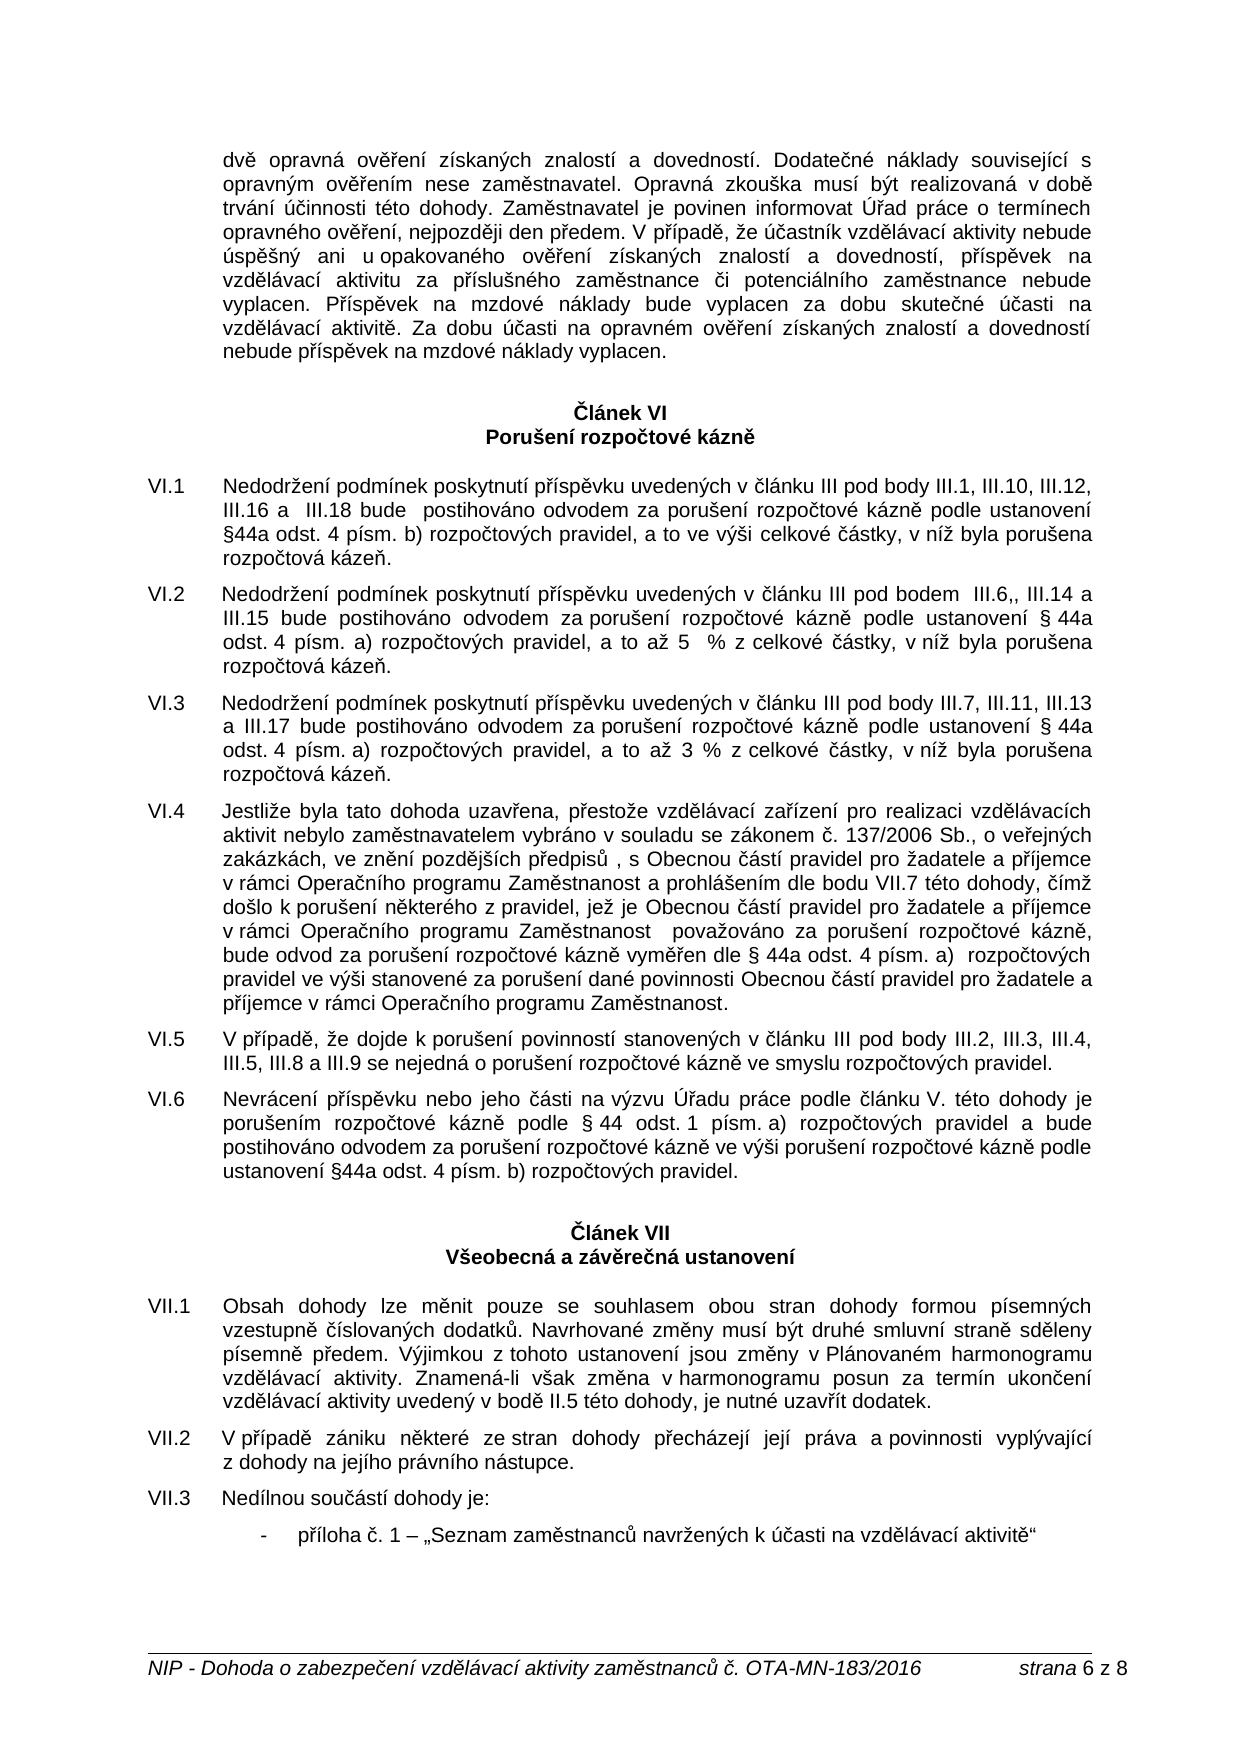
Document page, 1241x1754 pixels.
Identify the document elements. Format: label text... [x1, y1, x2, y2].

list příloha č. 1 – „Seznam zaměstnanců navržených k účasti na vzdělávací aktivitě“ [260, 1523, 1092, 1547]
text Článek VII [148, 1221, 1092, 1244]
list Jestliže byla tato dohoda uzavřena, přestože vzdělávací zařízení pro realizaci vzdělávacích aktivit nebylo zaměstnavatelem vybráno v souladu se zákonem č. 137/2006 Sb., o veřejných zakázkách, ve znění pozdějších předpisů , s Obecnou částí pravidel pro žadatele a příjemce v rámci Operačního programu Zaměstnanost a prohlášením dle bodu VII.7 této dohody, čímž došlo k porušení některého z pravidel, jež je Obecnou částí pravidel pro žadatele a příjemce v rámci Operačního programu Zaměstnanost považováno za porušení rozpočtové kázně, bude odvod za porušení rozpočtové kázně vyměřen dle § 44a odst. 4 písm. a) rozpočtových pravidel ve výši stanovené za porušení dané povinnosti Obecnou částí pravidel pro žadatele a příjemce v rámci Operačního programu Zaměstnanost. [148, 799, 1092, 1014]
list Nedodržení podmínek poskytnutí příspěvku uvedených v článku III pod body III.1, III.10, III.12, III.16 a III.18 bude postihováno odvodem za porušení rozpočtové kázně podle ustanovení §44a odst. 4 písm. b) rozpočtových pravidel, a to ve výši celkové částky, v níž byla porušena rozpočtová kázeň. [148, 474, 1092, 569]
text Porušení rozpočtové kázně [148, 425, 1092, 449]
text Všeobecná a závěrečná ustanovení [148, 1244, 1092, 1268]
list Obsah dohody lze měnit pouze se souhlasem obou stran dohody formou písemných vzestupně číslovaných dodatků. Navrhované změny musí být druhé smluvní straně sděleny písemně předem. Výjimkou z tohoto ustanovení jsou změny v Plánovaném harmonogramu vzdělávací aktivity. Znamená-li však změna v harmonogramu posun za termín ukončení vzdělávací aktivity uvedený v bodě II.5 této dohody, je nutné uzavřít dodatek. [148, 1293, 1092, 1413]
list Nedodržení podmínek poskytnutí příspěvku uvedených v článku III pod body III.7, III.11, III.13 a III.17 bude postihováno odvodem za porušení rozpočtové kázně podle ustanovení § 44a odst. 4 písm. a) rozpočtových pravidel, a to až 3 % z celkové částky, v níž byla porušena rozpočtová kázeň. [148, 690, 1092, 786]
list V případě, že dojde k porušení povinností stanovených v článku III pod body III.2, III.3, III.4, III.5, III.8 a III.9 se nejedná o porušení rozpočtové kázně ve smyslu rozpočtových pravidel. [148, 1027, 1092, 1075]
list Nedodržení podmínek poskytnutí příspěvku uvedených v článku III pod bodem III.6,, III.14 a III.15 bude postihováno odvodem za porušení rozpočtové kázně podle ustanovení § 44a odst. 4 písm. a) rozpočtových pravidel, a to až 5 % z celkové částky, v níž byla porušena rozpočtová kázeň. [148, 582, 1092, 678]
text Článek VI [148, 401, 1092, 425]
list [148, 148, 1092, 363]
list V případě zániku některé ze stran dohody přecházejí její práva a povinnosti vyplývající z dohody na jejího právního nástupce. [148, 1426, 1092, 1474]
list Nedílnou součástí dohody je: [148, 1486, 1092, 1510]
list Nevrácení příspěvku nebo jeho části na výzvu Úřadu práce podle článku V. této dohody je porušením rozpočtové kázně podle § 44 odst. 1 písm. a) rozpočtových pravidel a bude postihováno odvodem za porušení rozpočtové kázně ve výši porušení rozpočtové kázně podle ustanovení §44a odst. 4 písm. b) rozpočtových pravidel. [148, 1087, 1092, 1183]
